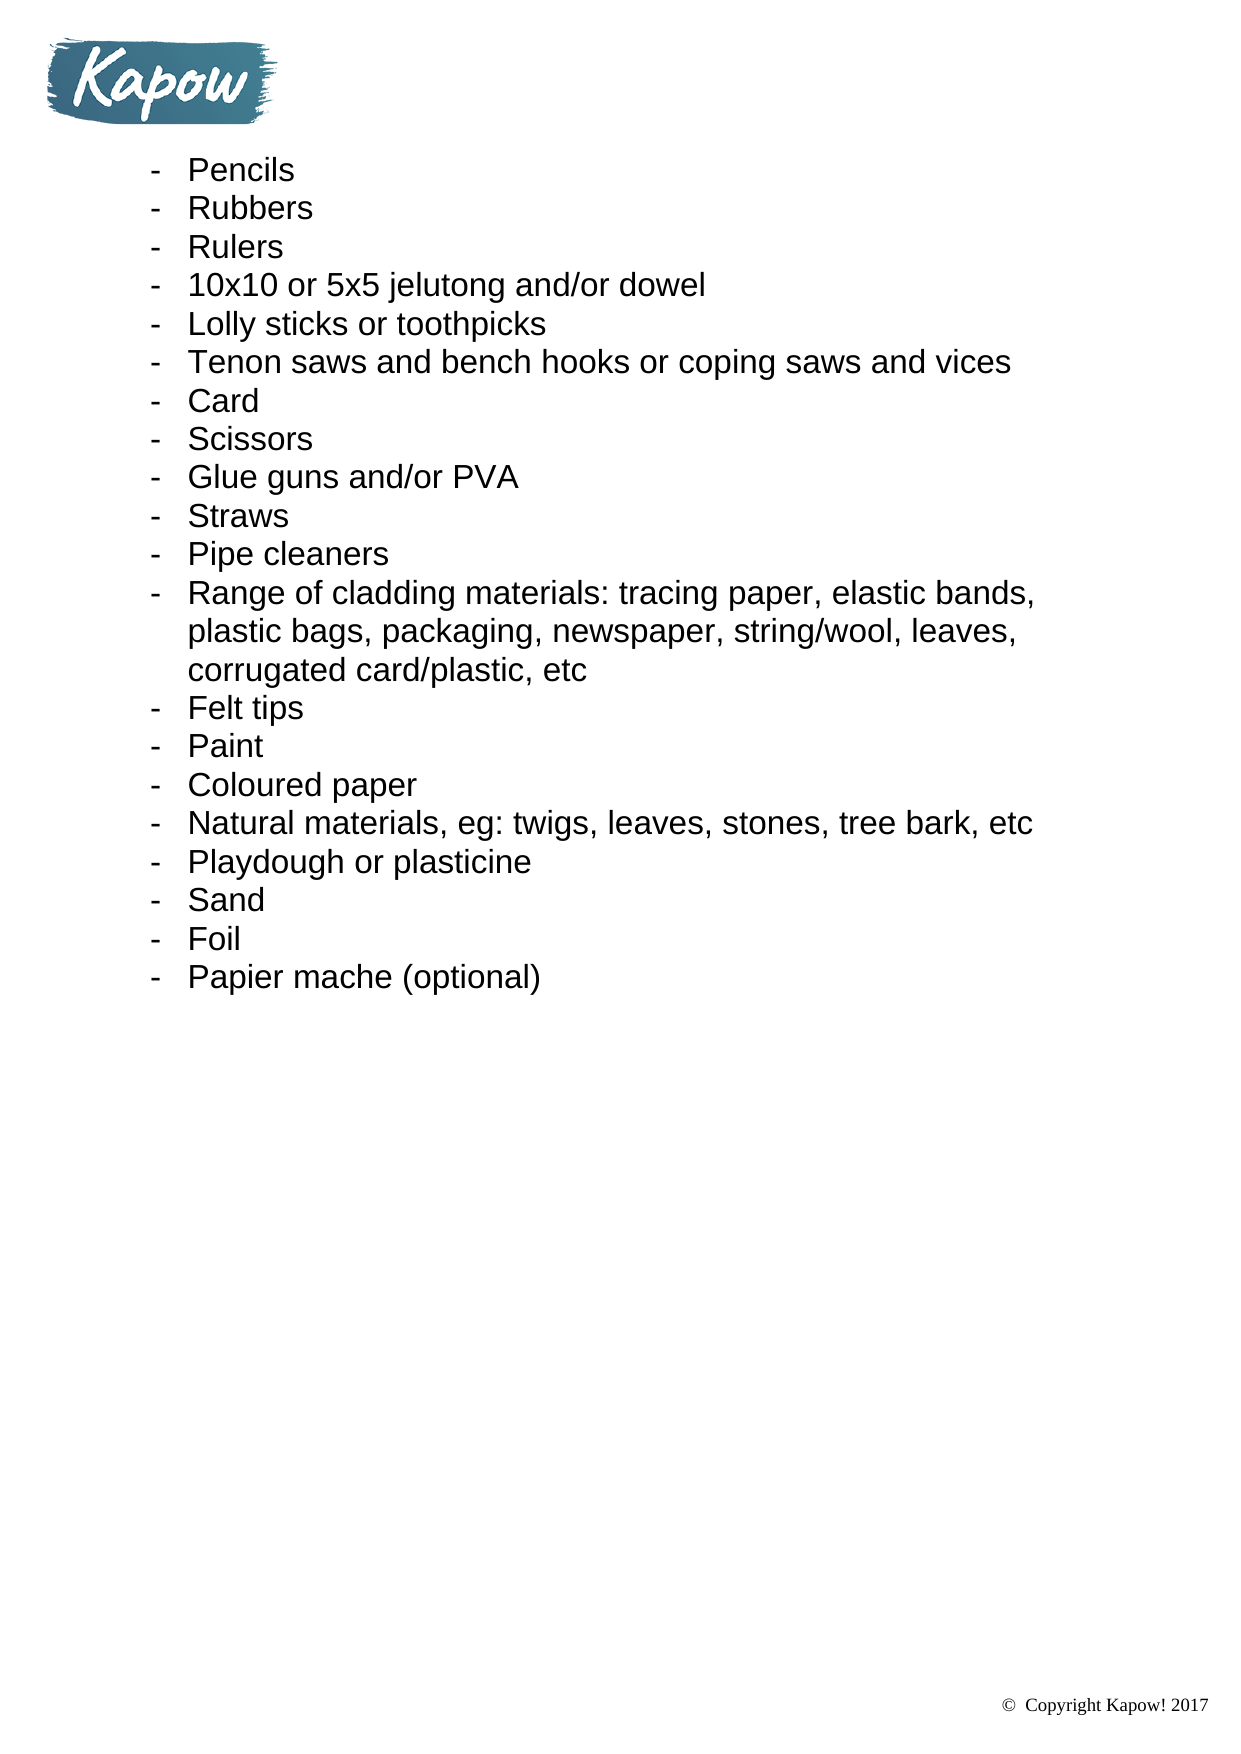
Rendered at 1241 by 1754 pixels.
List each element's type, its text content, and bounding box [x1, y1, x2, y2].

list Rubbers [150, 188, 1128, 227]
list Felt tips [150, 688, 1128, 727]
list Natural materials, eg: twigs, leaves, stones, tree bark, etc [150, 803, 1128, 842]
list Playdough or plasticine [150, 842, 1128, 880]
list Rulers [150, 227, 1128, 265]
list Foil [150, 919, 1128, 957]
list Papier mache (optional) [150, 957, 1128, 996]
picture [45, 37, 278, 124]
list Pencils [150, 150, 1128, 188]
list Straws [150, 496, 1128, 534]
list Glue guns and/or PVA [150, 457, 1128, 496]
list Paint [150, 727, 1128, 765]
list Card [150, 381, 1128, 419]
list Lolly sticks or toothpicks [150, 304, 1128, 342]
list Pipe cleaners [150, 534, 1128, 573]
list 10x10 or 5x5 jelutong and/or dowel [150, 265, 1128, 304]
list Sand [150, 880, 1128, 919]
list Coloured paper [150, 765, 1128, 803]
list Tenon saws and bench hooks or coping saws and vices [150, 342, 1128, 381]
list Scissors [150, 419, 1128, 457]
list Range of cladding materials: tracing paper, elastic bands, plastic bags, packaging, newspaper, string/wool, leaves, corrugated card/plastic, etc [150, 573, 1128, 688]
